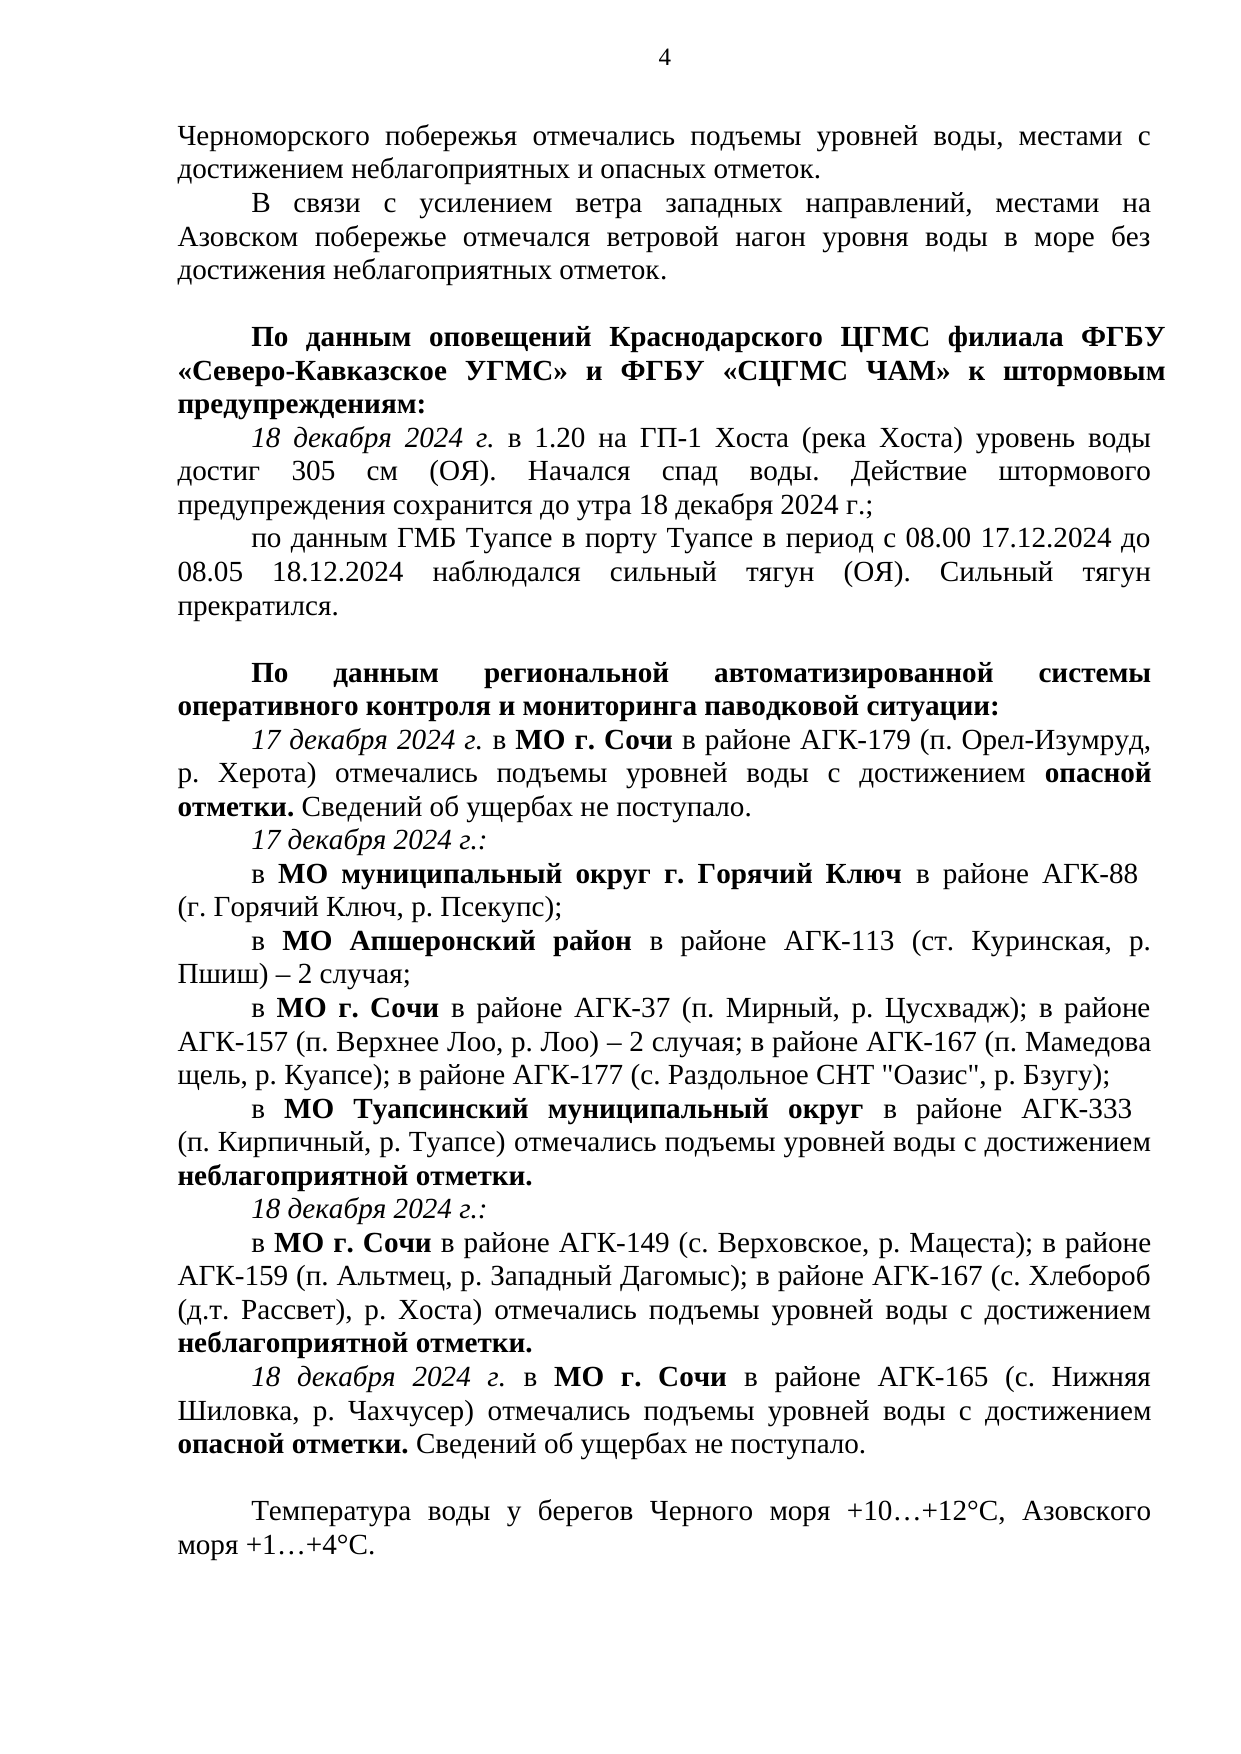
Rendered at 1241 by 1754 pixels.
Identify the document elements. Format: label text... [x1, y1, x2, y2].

text 18 декабря 2024 г. в МО г. Сочи в районе АГК-165 (с. Нижняя Шиловка, р. Чахчусер) отмечались подъемы уровней воды с достижением опасной отметки. Сведений об ущербах не поступало. [177, 1359, 1152, 1460]
text В связи с усилением ветра западных направлений, местами на Азовском побережье отмечался ветровой нагон уровня воды в море без достижения неблагоприятных отметок. [177, 185, 1152, 286]
text 18 декабря 2024 г.: [177, 1191, 1152, 1225]
text в МО муниципальный округ г. Горячий Ключ в районе АГК-88 (г. Горячий Ключ, р. Псекупс); [177, 856, 1152, 923]
text 17 декабря 2024 г.: [177, 822, 1152, 856]
text в МО г. Сочи в районе АГК-37 (п. Мирный, р. Цусхвадж); в районе АГК-157 (п. Верхнее Лоо, р. Лоо) – 2 случая; в районе АГК-167 (п. Мамедова щель, р. Куапсе); в районе АГК-177 (с. Раздольное СНТ "Оазис", р. Бзугу); [177, 990, 1152, 1091]
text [177, 118, 1152, 185]
text в МО Апшеронский район в районе АГК-113 (ст. Куринская, р. Пшиш) – 2 случая; [177, 923, 1152, 990]
text в МО г. Сочи в районе АГК-149 (с. Верховское, р. Мацеста); в районе АГК-159 (п. Альтмец, р. Западный Дагомыс); в районе АГК-167 (с. Хлебороб (д.т. Рассвет), р. Хоста) отмечались подъемы уровней воды с достижением неблагоприятной отметки. [177, 1225, 1152, 1359]
text 18 декабря 2024 г. в 1.20 на ГП-1 Хоста (река Хоста) уровень воды достиг 305 см (ОЯ). Начался спад воды. Действие штормового предупреждения сохранится до утра 18 декабря 2024 г.; [177, 420, 1152, 521]
text 17 декабря 2024 г. в МО г. Сочи в районе АГК-179 (п. Орел-Изумруд, р. Херота) отмечались подъемы уровней воды с достижением опасной отметки. Сведений об ущербах не поступало. [177, 722, 1152, 822]
text по данным ГМБ Туапсе в порту Туапсе в период с 08.00 17.12.2024 до 08.05 18.12.2024 наблюдался сильный тягун (ОЯ). Сильный тягун прекратился. [177, 521, 1152, 621]
text По данным региональной автоматизированной системы оперативного контроля и мониторинга паводковой ситуации: [177, 655, 1152, 722]
text в МО Туапсинский муниципальный округ в районе АГК-333 (п. Кирпичный, р. Туапсе) отмечались подъемы уровней воды с достижением неблагоприятной отметки. [177, 1091, 1152, 1191]
text По данным оповещений Краснодарского ЦГМС филиала ФГБУ «Северо-Кавказское УГМС» и ФГБУ «СЦГМС ЧАМ» к штормовым предупреждениям: [177, 319, 1166, 420]
text Температура воды у берегов Черного моря +10…+12°С, Азовского моря +1…+4°С. [177, 1493, 1152, 1560]
